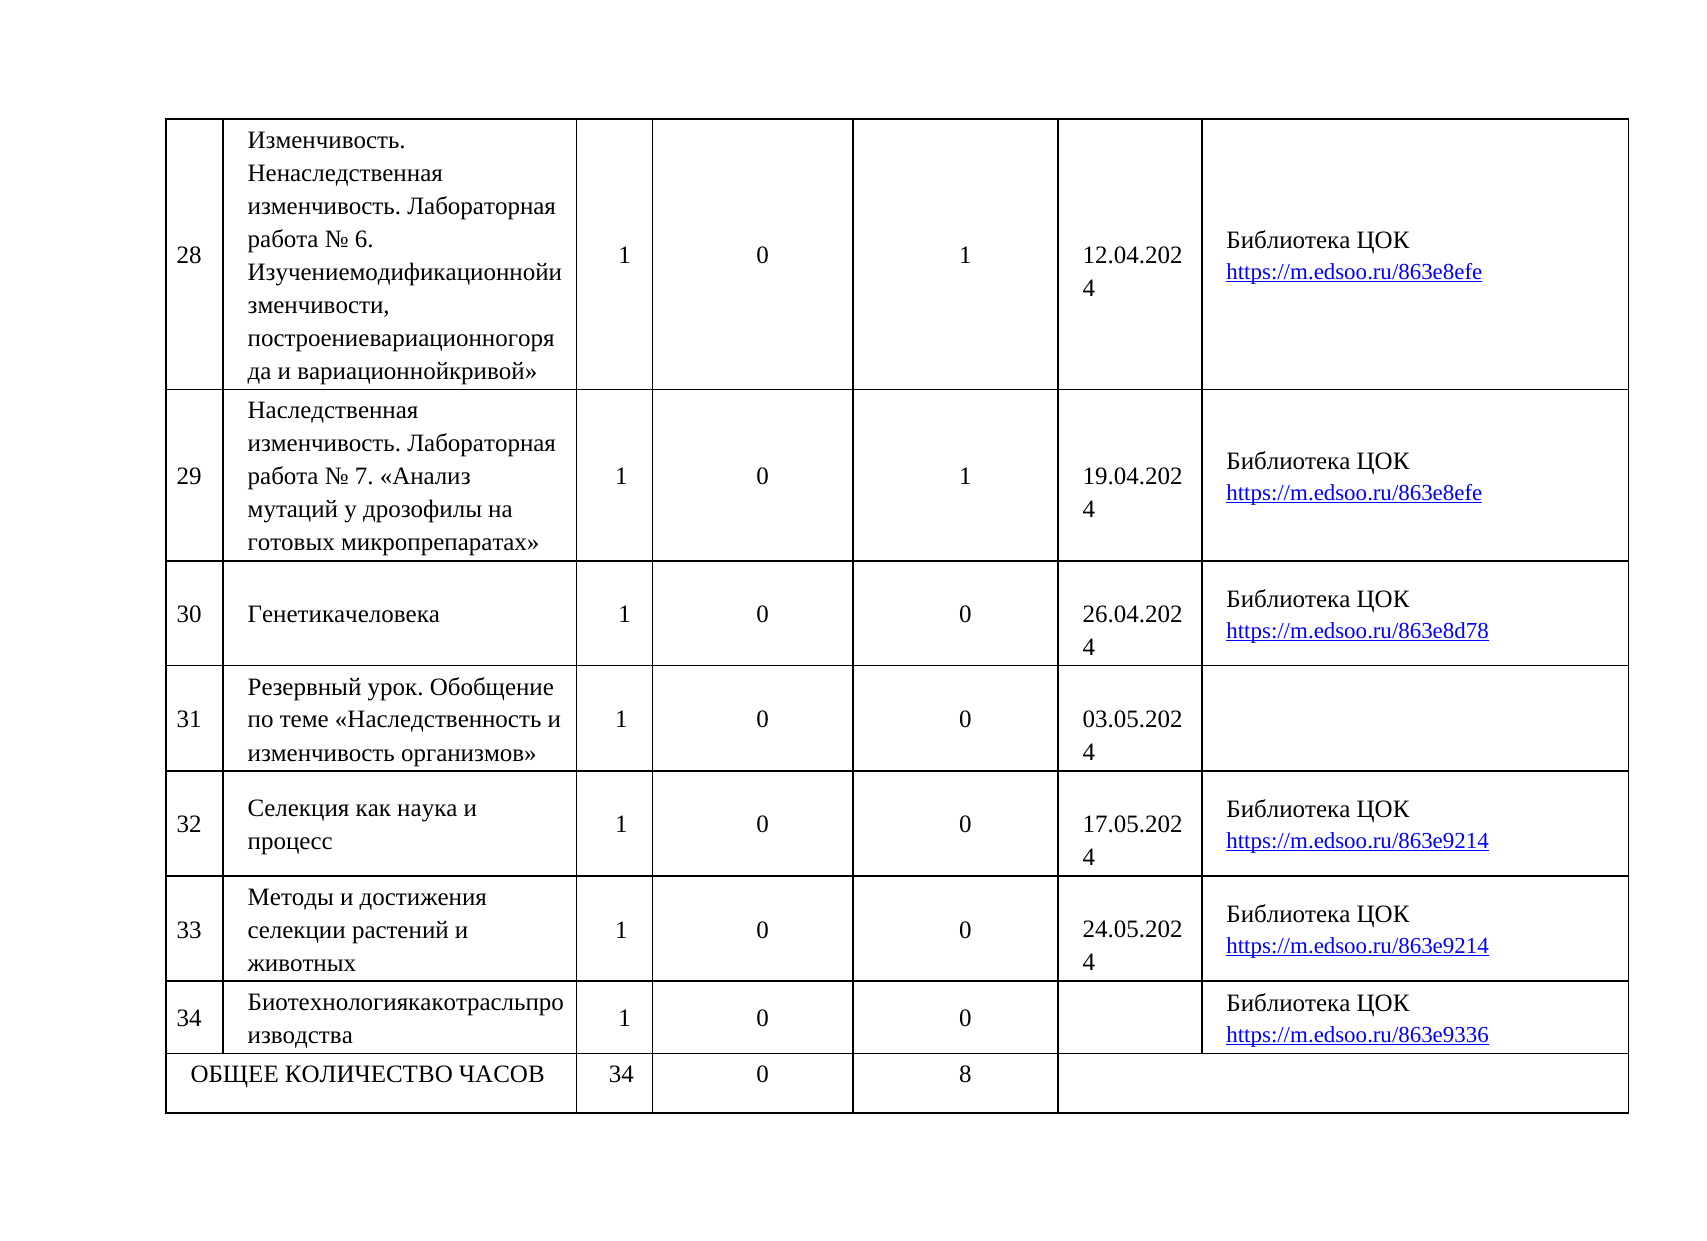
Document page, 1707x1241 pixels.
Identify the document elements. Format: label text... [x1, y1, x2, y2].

table_cell 34 [167, 982, 222, 1053]
table_cell 8 [854, 1054, 1057, 1112]
table_cell Изменчивость. Ненаследственная изменчивость. Лабораторная работа № 6. Изучениемодификационнойизменчивости, построениевариационногоряда и вариационнойкривой» [224, 120, 576, 389]
table_cell 0 [653, 982, 852, 1053]
table_cell 1 [577, 562, 652, 665]
table_cell Генетикачеловека [224, 562, 576, 665]
table_cell 30 [167, 562, 222, 665]
table_cell 0 [653, 772, 852, 875]
table_cell 19.04.2024 [1059, 390, 1201, 560]
table_cell 32 [167, 772, 222, 875]
table_cell [1059, 1054, 1628, 1112]
table_cell 1 [577, 390, 652, 560]
table_cell 1 [577, 666, 652, 770]
table_cell Библиотека ЦОК https://m.edsoo.ru/863e8efe [1203, 120, 1628, 389]
table_cell Библиотека ЦОК https://m.edsoo.ru/863e8efe [1203, 390, 1628, 560]
table_cell 1 [577, 877, 652, 980]
table_cell [1059, 982, 1201, 1053]
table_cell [167, 1054, 576, 1112]
table_cell 1 [854, 390, 1057, 560]
table_cell Библиотека ЦОК https://m.edsoo.ru/863e9214 [1203, 772, 1628, 875]
table_cell 0 [854, 877, 1057, 980]
table_cell Методы и достижения селекции растений и животных [224, 877, 576, 980]
table_cell Биотехнологиякакотрасльпроизводства [224, 982, 576, 1053]
table_cell 0 [653, 666, 852, 770]
table_cell 33 [167, 877, 222, 980]
table_cell 12.04.2024 [1059, 120, 1201, 389]
table_cell 34 [577, 1054, 652, 1112]
table_cell 0 [854, 982, 1057, 1053]
table_cell 29 [167, 390, 222, 560]
table_cell 0 [653, 1054, 852, 1112]
table_cell 31 [167, 666, 222, 770]
table_cell 1 [577, 772, 652, 875]
table_cell Наследственная изменчивость. Лабораторная работа № 7. «Анализ мутаций у дрозофилы на готовых микропрепаратах» [224, 390, 576, 560]
table_cell 0 [653, 120, 852, 389]
table_cell 1 [577, 982, 652, 1053]
table_cell 24.05.2024 [1059, 877, 1201, 980]
table_cell Резервный урок. Обобщение по теме «Наследственность и изменчивость организмов» [224, 666, 576, 770]
table_cell 1 [854, 120, 1057, 389]
table_cell 0 [854, 562, 1057, 665]
table_cell 1 [577, 120, 652, 389]
table_cell 03.05.2024 [1059, 666, 1201, 770]
table_cell Библиотека ЦОК https://m.edsoo.ru/863e9214 [1203, 877, 1628, 980]
table_cell 26.04.2024 [1059, 562, 1201, 665]
table_cell Селекция как наука и процесс [224, 772, 576, 875]
table_cell 0 [854, 772, 1057, 875]
table_cell 0 [653, 562, 852, 665]
table_cell 0 [854, 666, 1057, 770]
table_cell Библиотека ЦОК https://m.edsoo.ru/863e9336 [1203, 982, 1628, 1053]
table_cell Библиотека ЦОК https://m.edsoo.ru/863e8d78 [1203, 562, 1628, 665]
table_cell 0 [653, 877, 852, 980]
table_cell 17.05.2024 [1059, 772, 1201, 875]
table_cell 0 [653, 390, 852, 560]
table_cell 28 [167, 120, 222, 389]
table_cell [1203, 666, 1628, 770]
